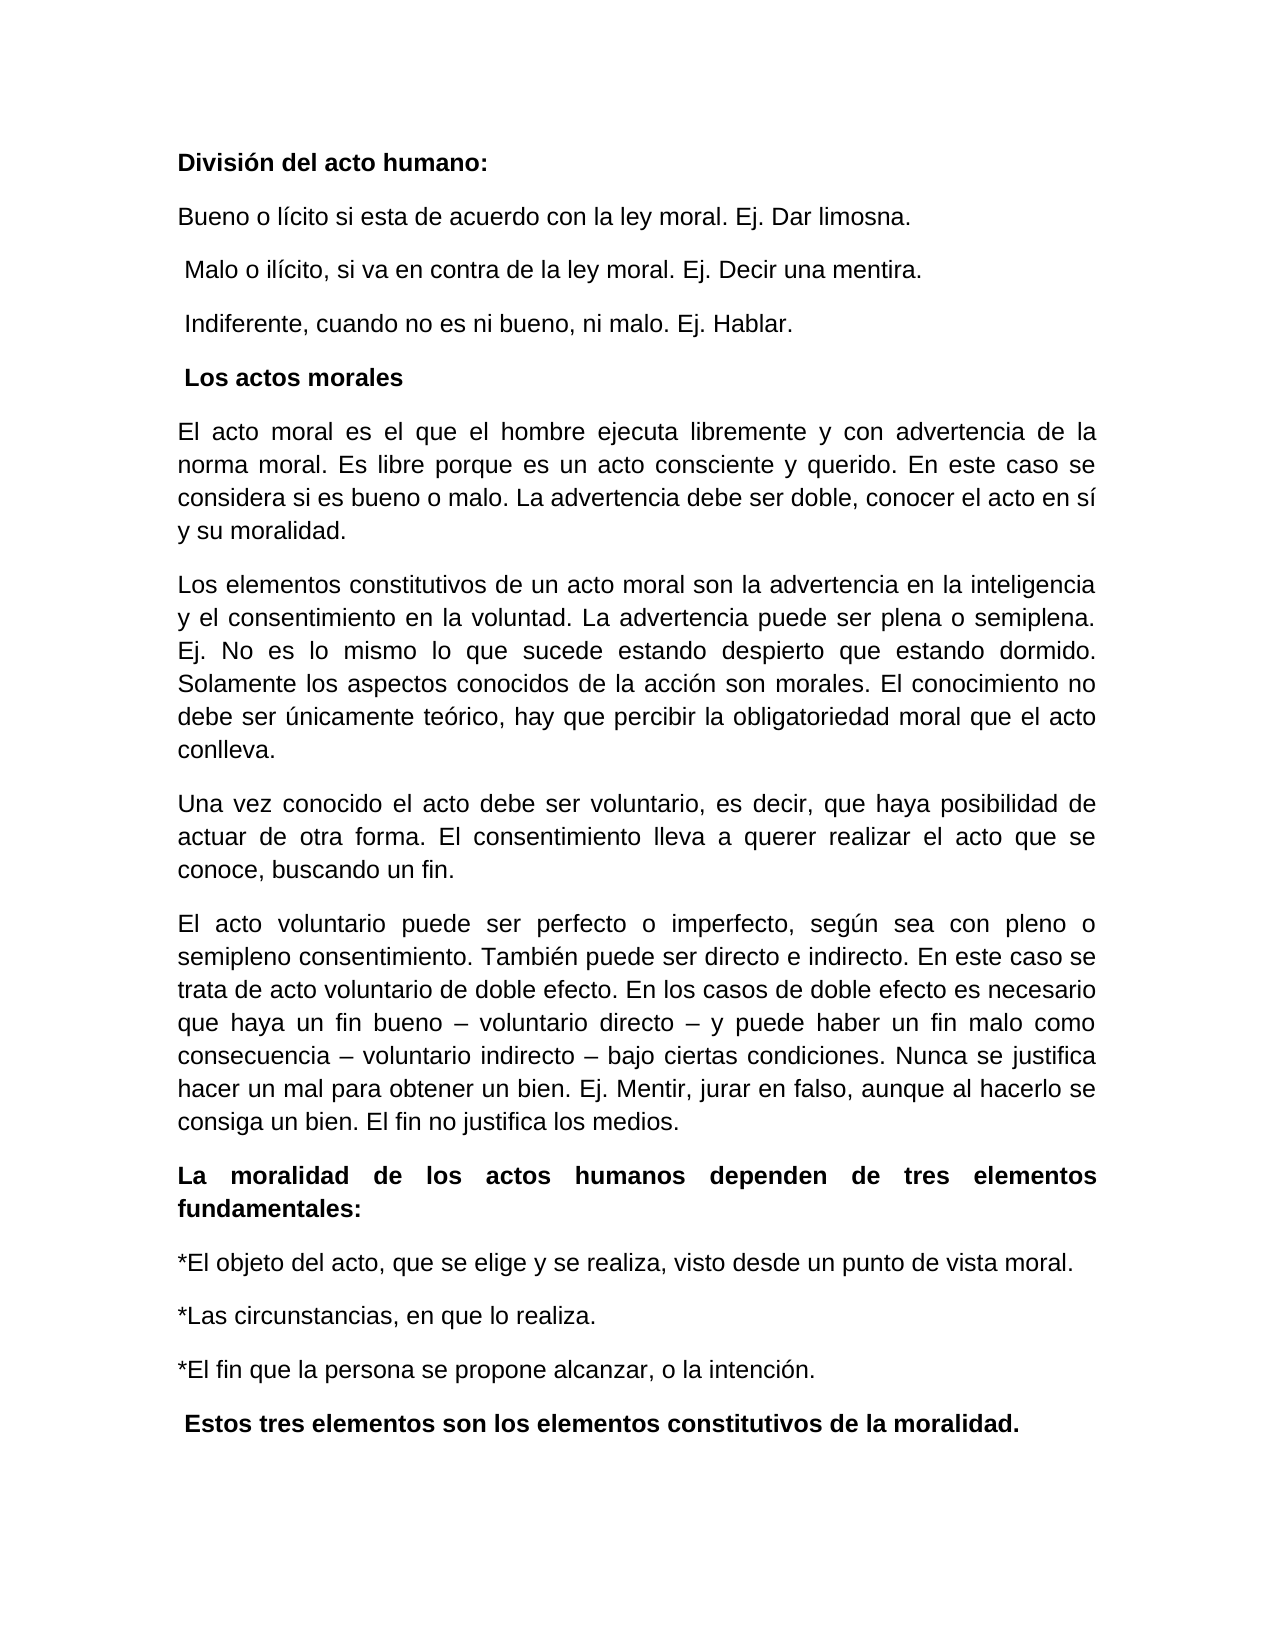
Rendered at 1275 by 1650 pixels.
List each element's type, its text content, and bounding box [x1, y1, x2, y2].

text El acto voluntario puede ser perfecto o imperfecto, según sea con pleno o semipleno consentimiento. También puede ser directo e indirecto. En este caso se trata de acto voluntario de doble efecto. En los casos de doble efecto es necesario que haya un fin bueno – voluntario directo – y puede haber un fin malo como consecuencia – voluntario indirecto – bajo ciertas condiciones. Nunca se justifica hacer un mal para obtener un bien. Ej. Mentir, jurar en falso, aunque al hacerlo se consiga un bien. El fin no justifica los medios. [177, 909, 1098, 1136]
text Malo o ilícito, si va en contra de la ley moral. Ej. Decir una mentira. [177, 255, 1098, 284]
text Bueno o lícito si esta de acuerdo con la ley moral. Ej. Dar limosna. [177, 201, 1098, 230]
text Los actos morales [177, 363, 1098, 392]
text Los elementos constitutivos de un acto moral son la advertencia en la inteligencia y el consentimiento en la voluntad. La advertencia puede ser plena o semiplena. Ej. No es lo mismo lo que sucede estando despierto que estando dormido. Solamente los aspectos conocidos de la acción son morales. El conocimiento no debe ser únicamente teórico, hay que percibir la obligatoriedad moral que el acto conlleva. [177, 570, 1098, 764]
text Estos tres elementos son los elementos constitutivos de la moralidad. [177, 1409, 1098, 1438]
text La moralidad de los actos humanos dependen de tres elementos fundamentales: [177, 1161, 1098, 1222]
text *El fin que la persona se propone alcanzar, o la intención. [177, 1355, 1098, 1384]
text El acto moral es el que el hombre ejecuta libremente y con advertencia de la norma moral. Es libre porque es un acto consciente y querido. En este caso se considera si es bueno o malo. La advertencia debe ser doble, conocer el acto en sí y su moralidad. [177, 417, 1098, 545]
text División del acto humano: [177, 148, 1098, 176]
text *Las circunstancias, en que lo realiza. [177, 1301, 1098, 1330]
text *El objeto del acto, que se elige y se realiza, visto desde un punto de vista moral. [177, 1247, 1098, 1276]
text Indiferente, cuando no es ni bueno, ni malo. Ej. Hablar. [177, 309, 1098, 338]
text Una vez conocido el acto debe ser voluntario, es decir, que haya posibilidad de actuar de otra forma. El consentimiento lleva a querer realizar el acto que se conoce, buscando un fin. [177, 789, 1098, 883]
